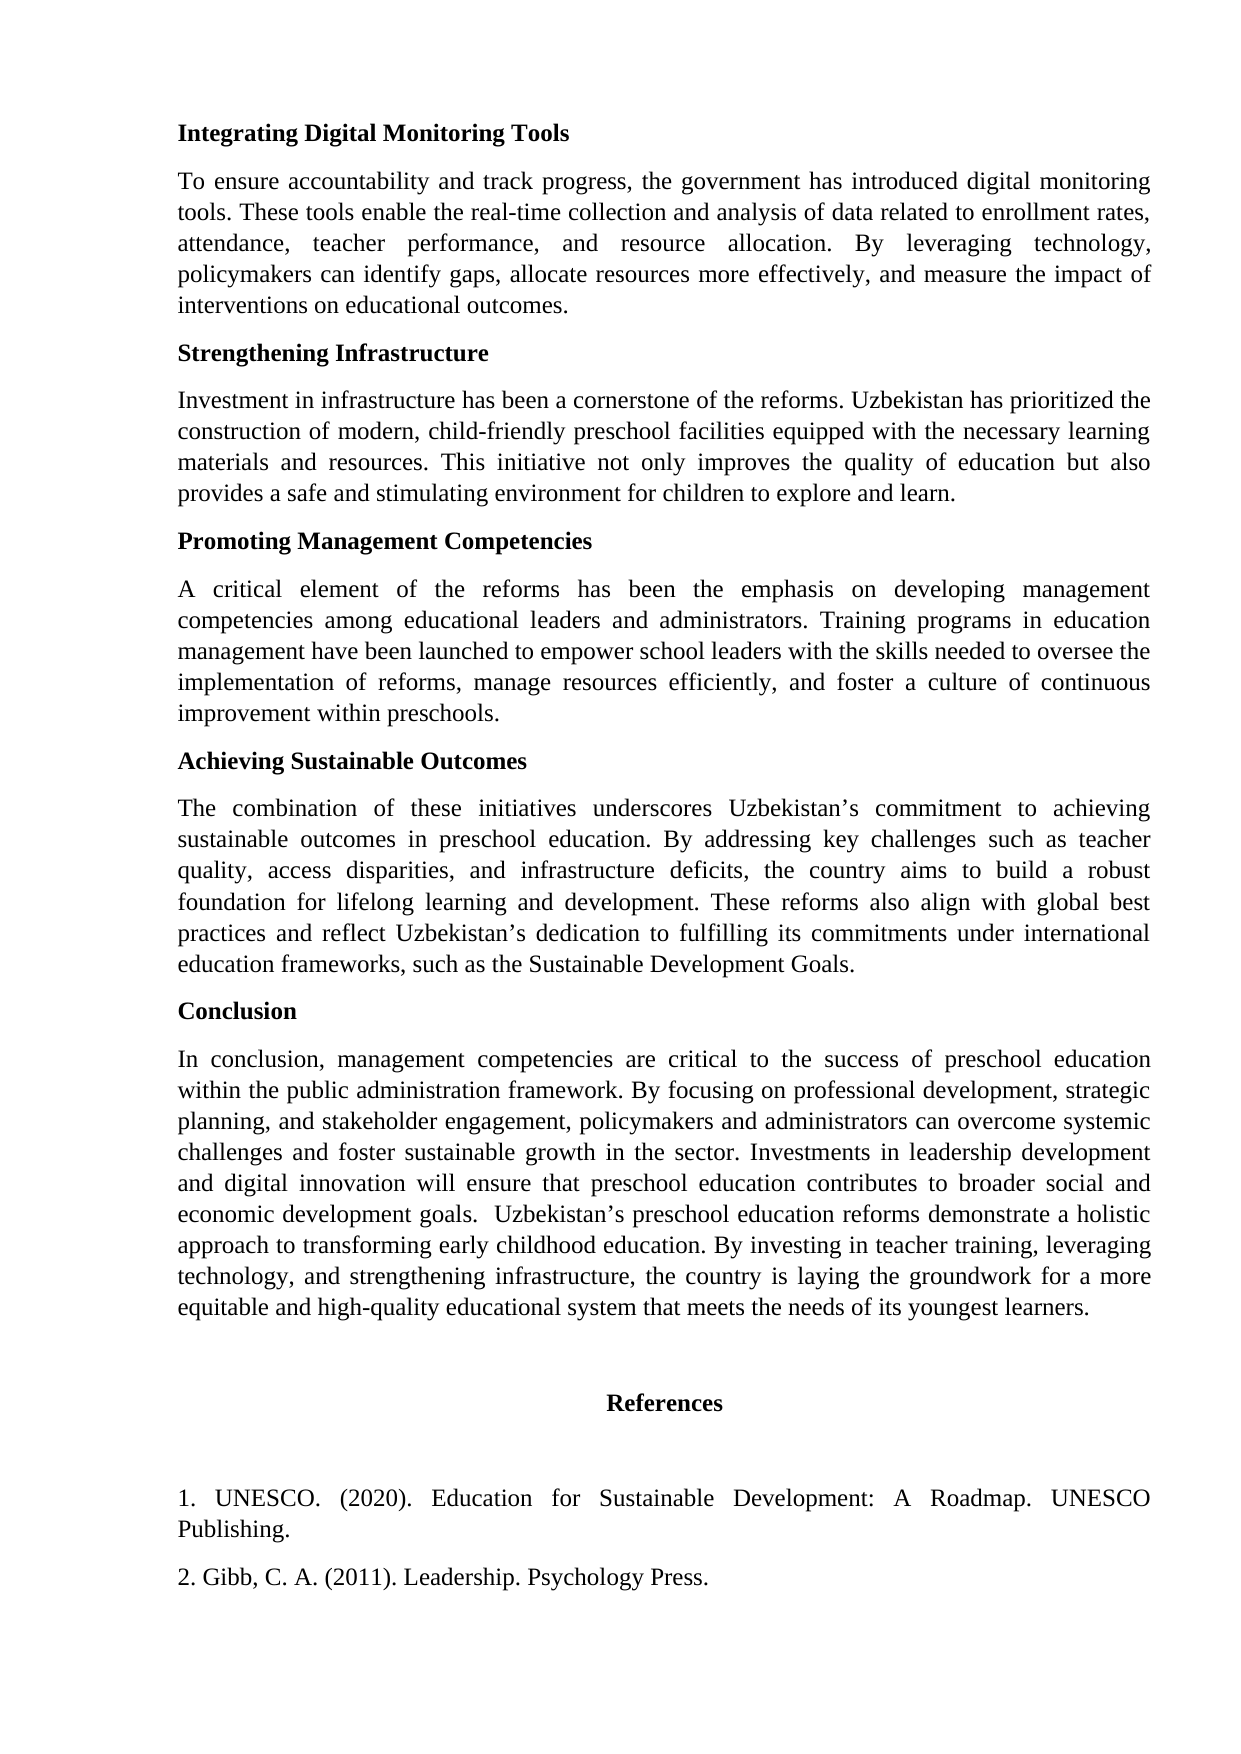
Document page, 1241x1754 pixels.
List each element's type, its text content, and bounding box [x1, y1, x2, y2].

text Conclusion [177, 996, 1152, 1025]
text 2. Gibb, C. A. (2011). Leadership. Psychology Press. [177, 1562, 1152, 1591]
text Investment in infrastructure has been a cornerstone of the reforms. Uzbekistan has prioritized the construction of modern, child-friendly preschool facilities equipped with the necessary learning materials and resources. This initiative not only improves the quality of education but also provides a safe and stimulating environment for children to explore and learn. [177, 385, 1152, 507]
text In conclusion, management competencies are critical to the success of preschool education within the public administration framework. By focusing on professional development, strategic planning, and stakeholder engagement, policymakers and administrators can overcome systemic challenges and foster sustainable growth in the sector. Investments in leadership development and digital innovation will ensure that preschool education contributes to broader social and economic development goals. Uzbekistan’s preschool education reforms demonstrate a holistic approach to transforming early childhood education. By investing in teacher training, leveraging technology, and strengthening infrastructure, the country is laying the groundwork for a more equitable and high-quality educational system that meets the needs of its youngest learners. [177, 1044, 1152, 1321]
text Strengthening Infrastructure [177, 338, 1152, 366]
text To ensure accountability and track progress, the government has introduced digital monitoring tools. These tools enable the real-time collection and analysis of data related to enrollment rates, attendance, teacher performance, and resource allocation. By leveraging technology, policymakers can identify gaps, allocate resources more effectively, and measure the impact of interventions on educational outcomes. [177, 166, 1152, 319]
text Integrating Digital Monitoring Tools [177, 118, 1152, 147]
text References [177, 1388, 1152, 1417]
text Promoting Management Competencies [177, 526, 1152, 555]
text The combination of these initiatives underscores Uzbekistan’s commitment to achieving sustainable outcomes in preschool education. By addressing key challenges such as teacher quality, access disparities, and infrastructure deficits, the country aims to build a robust foundation for lifelong learning and development. These reforms also align with global best practices and reflect Uzbekistan’s dedication to fulfilling its commitments under international education frameworks, such as the Sustainable Development Goals. [177, 793, 1152, 977]
text 1. UNESCO. (2020). Education for Sustainable Development: A Roadmap. UNESCO Publishing. [177, 1483, 1152, 1543]
text Achieving Sustainable Outcomes [177, 746, 1152, 774]
text A critical element of the reforms has been the emphasis on developing management competencies among educational leaders and administrators. Training programs in education management have been launched to empower school leaders with the skills needed to oversee the implementation of reforms, manage resources efficiently, and foster a culture of continuous improvement within preschools. [177, 574, 1152, 727]
